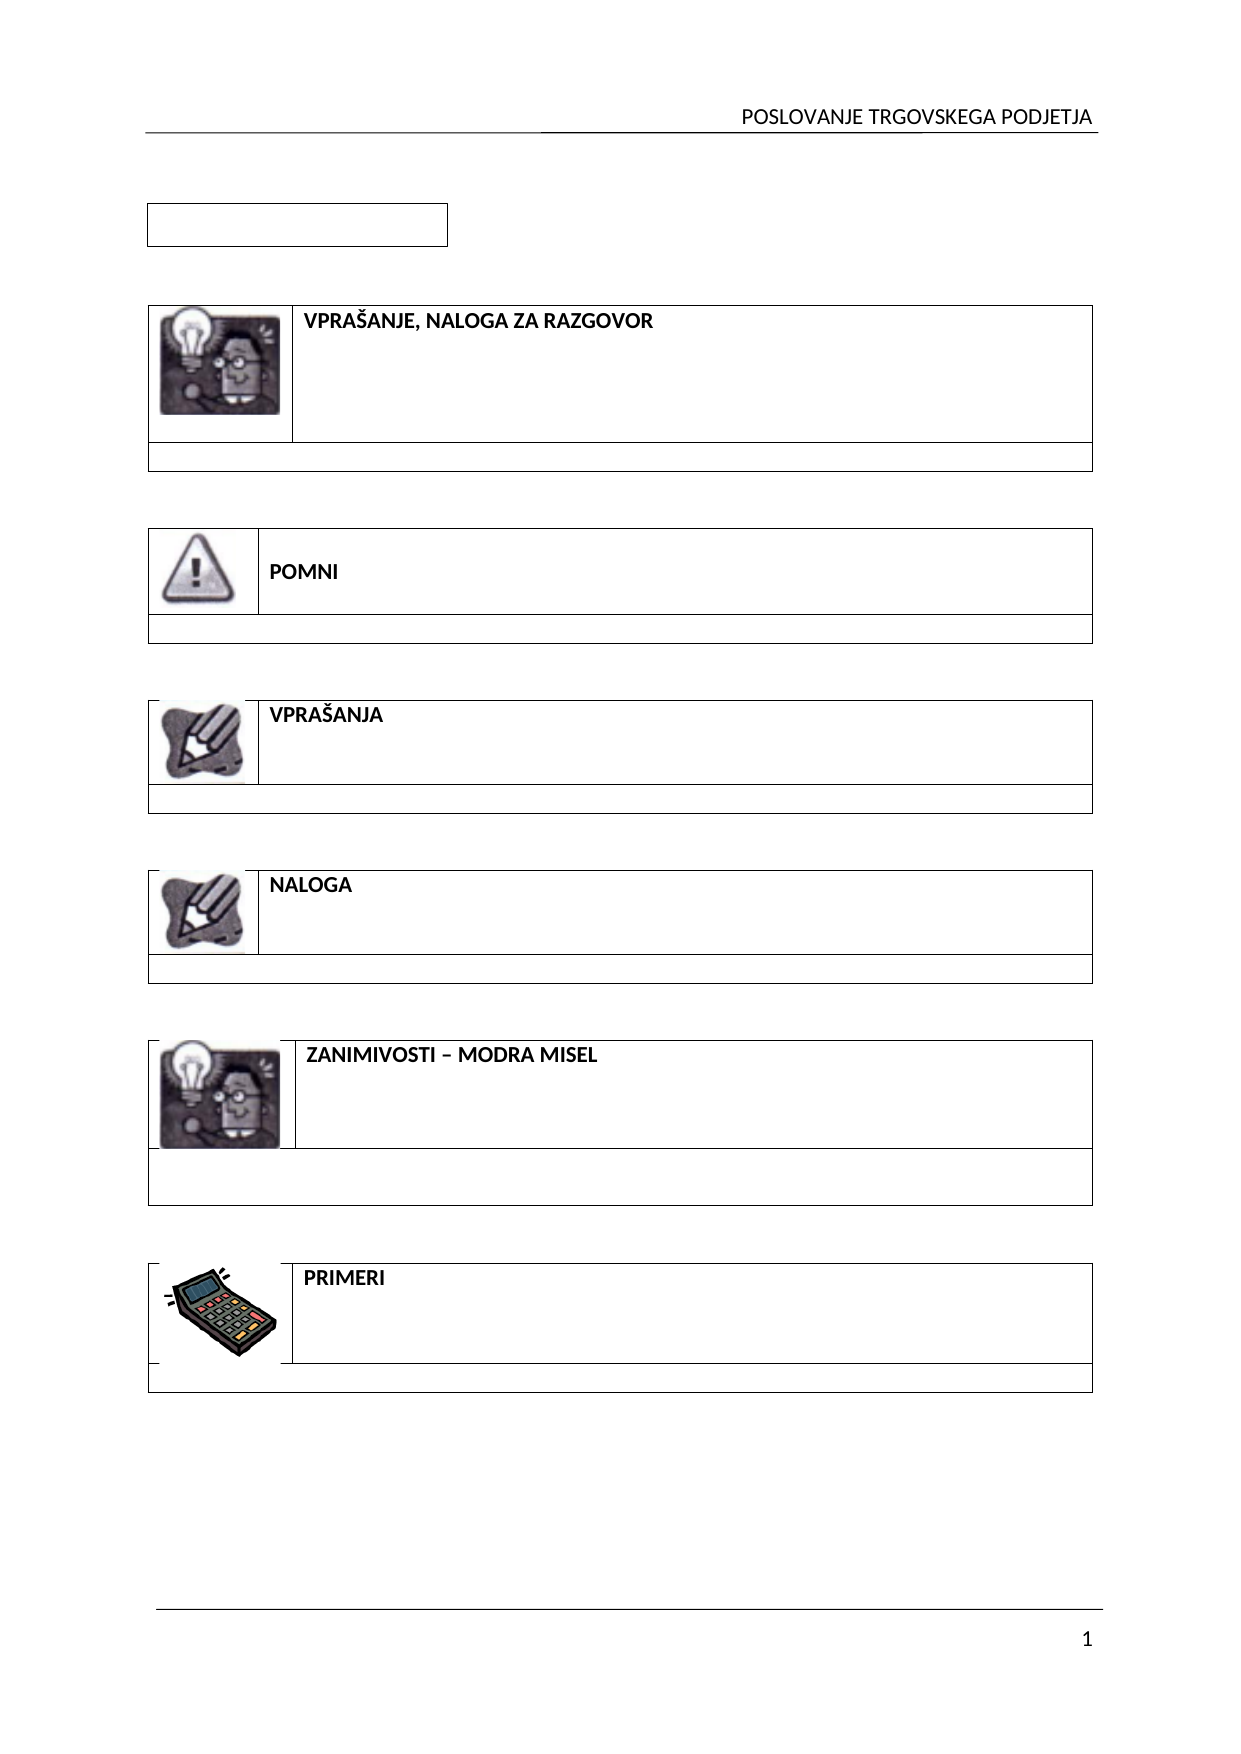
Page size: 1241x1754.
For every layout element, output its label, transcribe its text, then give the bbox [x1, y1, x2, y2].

picture [159, 1040, 281, 1149]
picture [159, 529, 236, 608]
table_cell [149, 1364, 1092, 1392]
table_header NALOGA [259, 871, 1092, 953]
table_header [149, 871, 159, 953]
table_header PRIMERI [293, 1264, 1092, 1363]
table_cell [149, 615, 1092, 642]
table_cell [149, 785, 1092, 812]
table_header [246, 701, 258, 783]
table_header [281, 1264, 292, 1363]
table_header [246, 871, 258, 953]
picture [159, 306, 281, 415]
picture [159, 870, 246, 954]
table_header [281, 1041, 295, 1148]
table_cell [149, 443, 1092, 471]
table_header VPRAŠANJA [259, 701, 1092, 783]
table_header [149, 1264, 159, 1363]
picture [159, 700, 246, 784]
table_cell [149, 1149, 1092, 1205]
picture [159, 1263, 281, 1364]
table_header POMNI [259, 529, 1092, 613]
table_cell [149, 955, 1092, 982]
table_header VPRAŠANJE, NALOGA ZA RAZGOVOR [293, 306, 1092, 442]
table_header [149, 306, 292, 442]
table_header ZANIMIVOSTI – MODRA MISEL [296, 1041, 1092, 1148]
table_header [149, 529, 258, 613]
table_header [149, 701, 159, 783]
table_header [149, 1041, 159, 1148]
